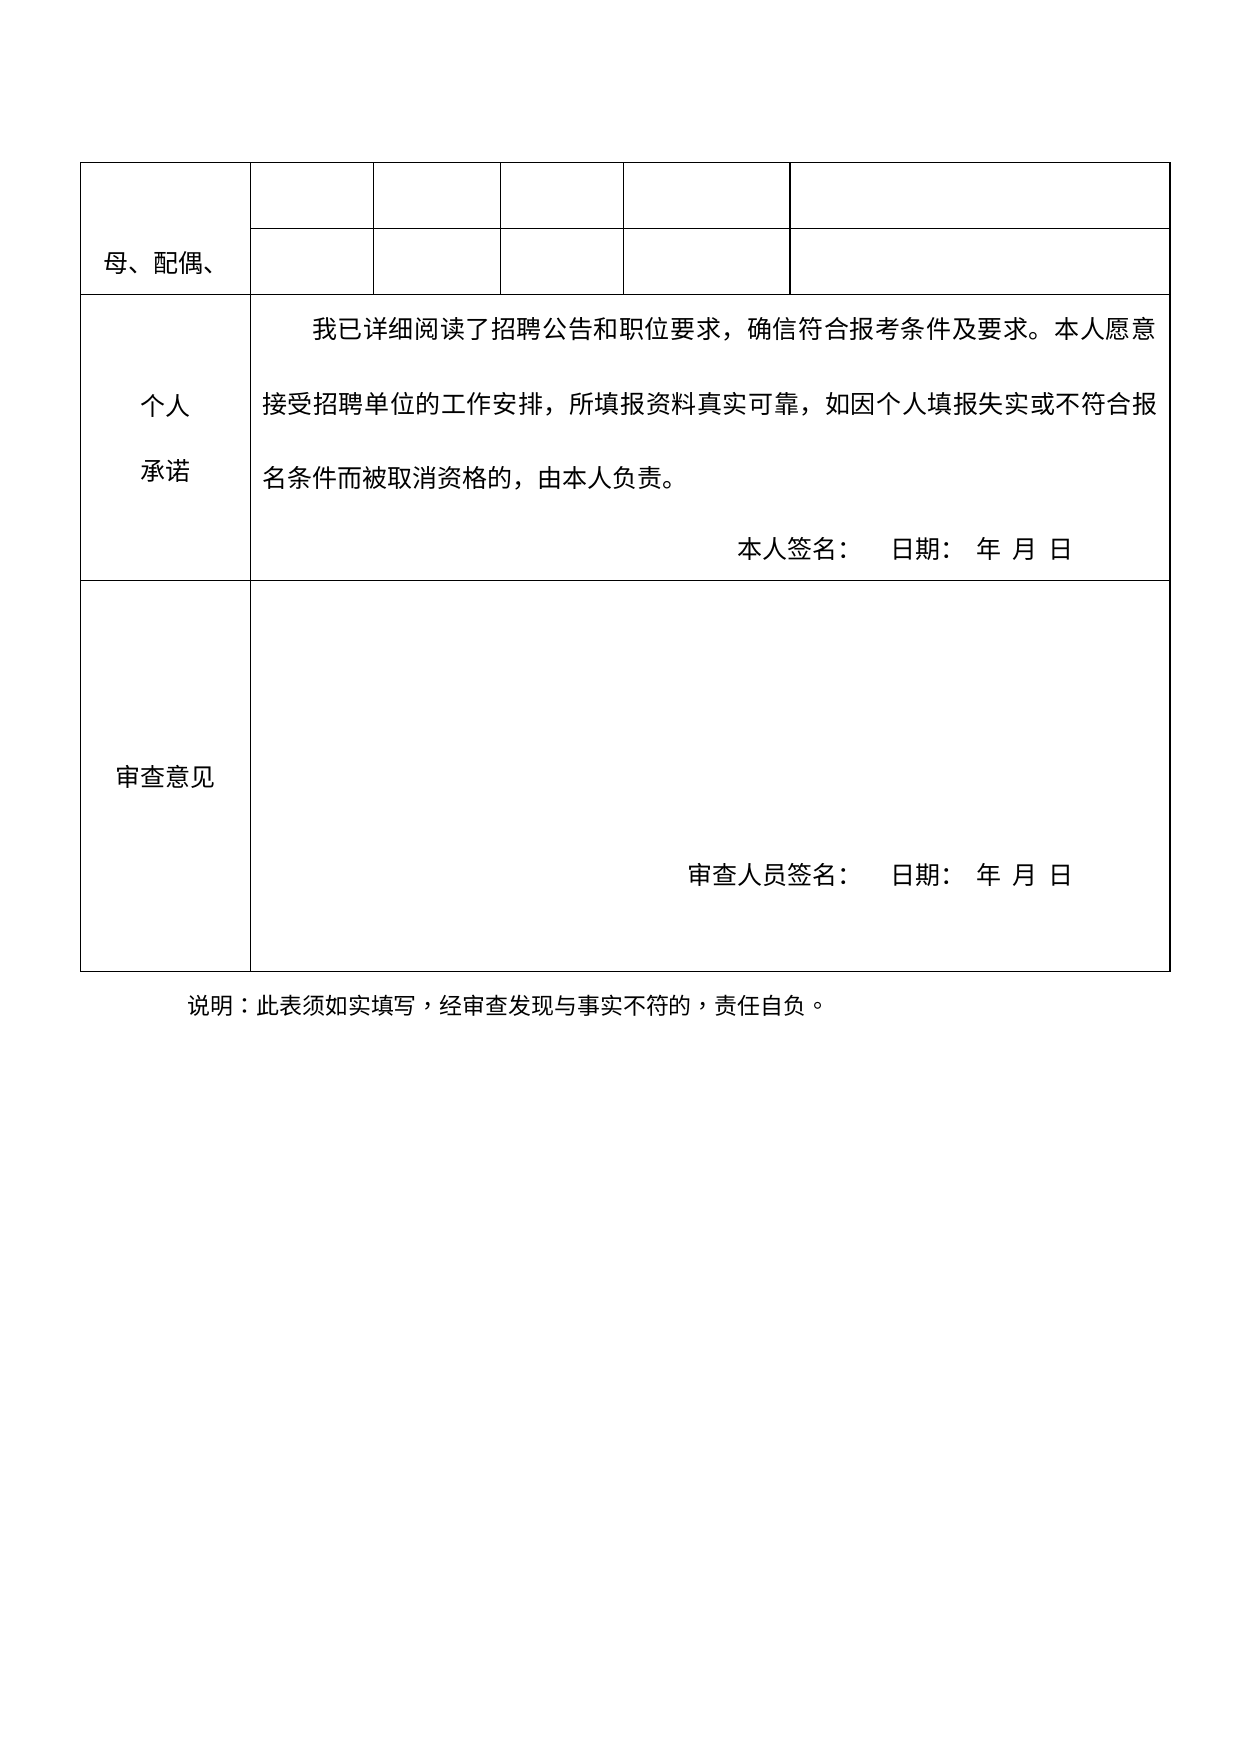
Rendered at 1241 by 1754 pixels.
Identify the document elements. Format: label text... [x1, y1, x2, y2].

table_cell [624, 163, 789, 228]
table_cell 审查意见 [81, 581, 250, 971]
table_cell [501, 229, 623, 294]
table_cell [374, 163, 500, 228]
table_cell [251, 229, 373, 294]
table_cell [791, 163, 1169, 228]
table_cell [791, 229, 1169, 294]
table_cell 个人 承诺 [81, 295, 250, 580]
table_cell 我已详细阅读了招聘公告和职位要求，确信符合报考条件及要求。本人愿意接受招聘单位的工作安排，所填报资料真实可靠，如因个人填报失实或不符合报名条件而被取消资格的，由本人负责。 本人签名： 日期： 年 月 日 [251, 295, 1169, 580]
table_cell 审查人员签名： 日期： 年 月 日 [251, 581, 1169, 971]
table_cell [251, 163, 373, 228]
table_cell [374, 229, 500, 294]
table_cell [624, 229, 789, 294]
table_cell [501, 163, 623, 228]
subtitle 说明：此表须如实填写，经审查发现与事实不符的，责任自负。 [187, 972, 1063, 1037]
